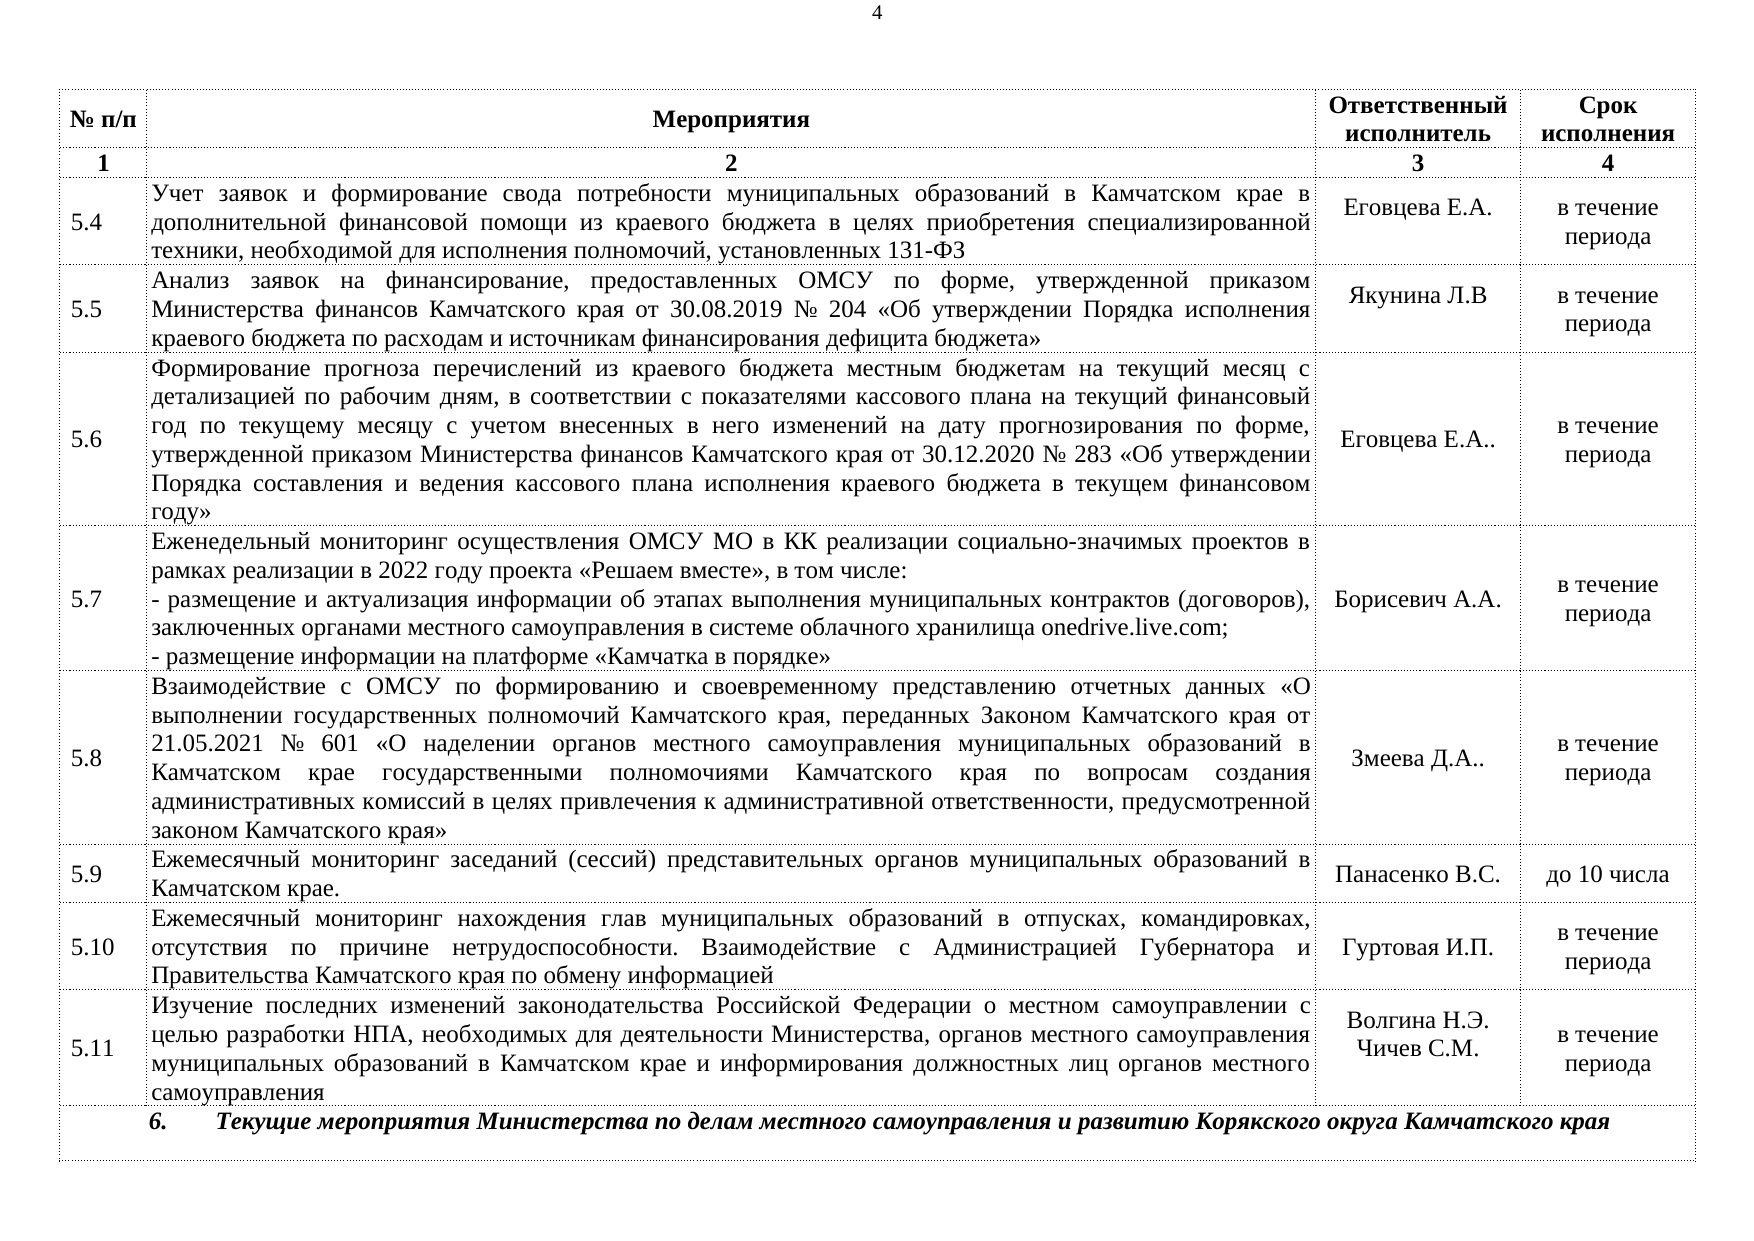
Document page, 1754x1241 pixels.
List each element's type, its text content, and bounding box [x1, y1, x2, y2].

table_cell Панасенко В.С. [1316, 844, 1520, 902]
table_cell 5.6 [60, 352, 147, 525]
table_cell в течение периода [1520, 670, 1696, 843]
table_cell 3 [1316, 147, 1520, 177]
table_cell в течение периода [1520, 989, 1696, 1105]
table_cell 5.5 [60, 264, 147, 352]
table_cell Анализ заявок на финансирование, предоставленных ОМСУ по форме, утвержденной приказом Министерства финансов Камчатского края от 30.08.2019 № 204 «Об утверждении Порядка исполнения краевого бюджета по расходам и источникам финансирования дефицита бюджета» [147, 264, 1316, 352]
table_cell 5.8 [60, 670, 147, 843]
table_cell 5.4 [60, 177, 147, 264]
table_cell Еговцева Е.А. [1316, 177, 1520, 264]
table_cell Якунина Л.В [1316, 264, 1520, 352]
table_header Мероприятия [147, 89, 1316, 147]
table_cell 5.9 [60, 844, 147, 902]
table_cell в течение периода [1520, 264, 1696, 352]
table_cell в течение периода [1520, 902, 1696, 989]
table_cell Изучение последних изменений законодательства Российской Федерации о местном самоуправлении с целью разработки НПА, необходимых для деятельности Министерства, органов местного самоуправления муниципальных образований в Камчатском крае и информирования должностных лиц органов местного самоуправления [147, 989, 1316, 1105]
table_cell Ежемесячный мониторинг заседаний (сессий) представительных органов муниципальных образований в Камчатском крае. [147, 844, 1316, 902]
table_header Срок исполнения [1520, 89, 1696, 147]
table_cell в течение периода [1520, 177, 1696, 264]
table_cell 5.7 [60, 525, 147, 670]
table_cell Гуртовая И.П. [1316, 902, 1520, 989]
table_cell Формирование прогноза перечислений из краевого бюджета местным бюджетам на текущий месяц с детализацией по рабочим дням, в соответствии с показателями кассового плана на текущий финансовый год по текущему месяцу с учетом внесенных в него изменений на дату прогнозирования по форме, утвержденной приказом Министерства финансов Камчатского края от 30.12.2020 № 283 «Об утверждении Порядка составления и ведения кассового плана исполнения краевого бюджета в текущем финансовом году» [147, 352, 1316, 525]
table_cell Змеева Д.А.. [1316, 670, 1520, 843]
table_cell Еговцева Е.А.. [1316, 352, 1520, 525]
table_header Ответственный исполнитель [1316, 89, 1520, 147]
table_cell до 10 числа [1520, 844, 1696, 902]
table_cell Взаимодействие с ОМСУ по формированию и своевременному представлению отчетных данных «О выполнении государственных полномочий Камчатского края, переданных Законом Камчатского края от 21.05.2021 № 601 «О наделении органов местного самоуправления муниципальных образований в Камчатском крае государственными полномочиями Камчатского края по вопросам создания административных комиссий в целях привлечения к административной ответственности, предусмотренной законом Камчатского края» [147, 670, 1316, 843]
table_cell 2 [147, 147, 1316, 177]
table_cell Волгина Н.Э. Чичев С.М. [1316, 989, 1520, 1105]
table_cell в течение периода [1520, 352, 1696, 525]
table_cell Еженедельный мониторинг осуществления ОМСУ МО в КК реализации социально-значимых проектов в рамках реализации в 2022 году проекта «Решаем вместе», в том числе: - размещение и актуализация информации об этапах выполнения муниципальных контрактов (договоров), заключенных органами местного самоуправления в системе облачного хранилища onedrive.live.com; - размещение информации на платформе «Камчатка в порядке» [147, 525, 1316, 670]
table_cell 5.11 [60, 989, 147, 1105]
table_cell Учет заявок и формирование свода потребности муниципальных образований в Камчатском крае в дополнительной финансовой помощи из краевого бюджета в целях приобретения специализированной техники, необходимой для исполнения полномочий, установленных 131-ФЗ [147, 177, 1316, 264]
table_header № п/п [60, 89, 147, 147]
table_cell в течение периода [1520, 525, 1696, 670]
table_cell 1 [60, 147, 147, 177]
table_cell Ежемесячный мониторинг нахождения глав муниципальных образований в отпусках, командировках, отсутствия по причине нетрудоспособности. Взаимодействие с Администрацией Губернатора и Правительства Камчатского края по обмену информацией [147, 902, 1316, 989]
table_cell Текущие мероприятия Министерства по делам местного самоуправления и развитию Корякского округа Камчатского края [60, 1105, 1696, 1160]
table_cell 4 [1520, 147, 1696, 177]
table_cell 5.10 [60, 902, 147, 989]
table_cell Борисевич А.А. [1316, 525, 1520, 670]
